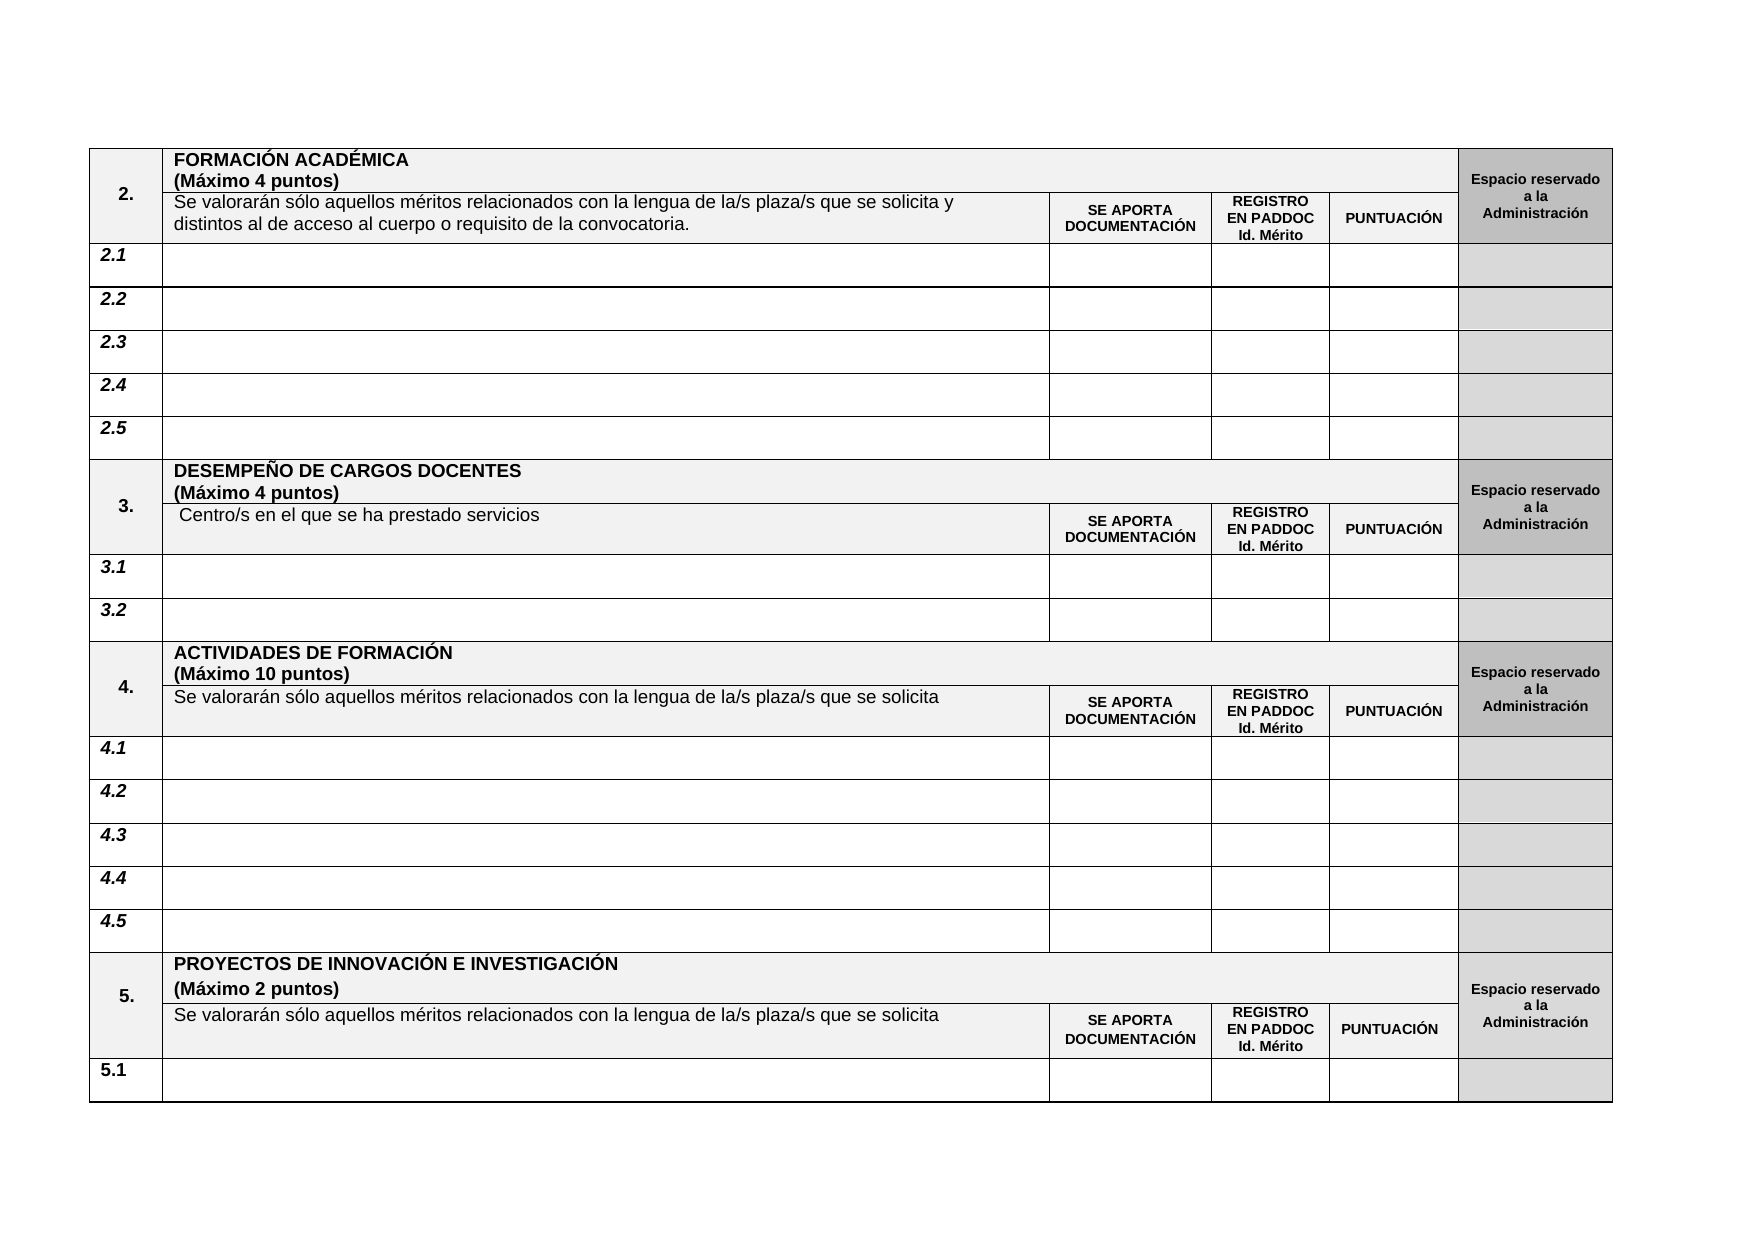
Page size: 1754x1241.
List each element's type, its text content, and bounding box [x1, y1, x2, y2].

table_cell [1459, 417, 1612, 459]
table_cell [163, 331, 1049, 373]
table_cell [1050, 599, 1211, 641]
table_cell 2.3 [90, 331, 162, 373]
table_cell Espacio reservado a la Administración [1459, 953, 1612, 1058]
table_cell [1459, 244, 1612, 286]
table_cell [1050, 780, 1211, 822]
table_cell [1212, 737, 1329, 779]
table_cell [1212, 288, 1329, 329]
table_cell REGISTRO EN PADDOC Id. Mérito [1212, 193, 1329, 243]
table_cell [163, 599, 1049, 641]
table_cell [163, 288, 1049, 329]
table_cell PUNTUACIÓN [1330, 686, 1458, 736]
table_cell [1212, 331, 1329, 373]
table_cell 2.4 [90, 374, 162, 416]
table_cell [1330, 331, 1458, 373]
table_cell [1459, 288, 1612, 329]
table_cell [1212, 374, 1329, 416]
table_cell SE APORTA DOCUMENTACIÓN [1050, 504, 1211, 554]
table_cell [1212, 555, 1329, 597]
table_cell 3.2 [90, 599, 162, 641]
table_cell [1330, 1059, 1458, 1101]
table_cell [1330, 780, 1458, 822]
table_cell [1459, 737, 1612, 779]
table_cell [1330, 599, 1458, 641]
table_cell [163, 244, 1049, 286]
table_cell [163, 737, 1049, 779]
table_cell [1330, 417, 1458, 459]
table_cell [1330, 244, 1458, 286]
table_cell [163, 417, 1049, 459]
table_cell 2.2 [90, 288, 162, 329]
table_cell 2.5 [90, 417, 162, 459]
table_cell Espacio reservado a la Administración [1459, 460, 1612, 554]
table_cell [1212, 417, 1329, 459]
table_cell [1050, 374, 1211, 416]
table_cell 4.2 [90, 780, 162, 822]
table_cell [1459, 867, 1612, 909]
table_cell [1459, 824, 1612, 866]
table_cell [163, 1059, 1049, 1101]
table_cell FORMACIÓN ACADÉMICA (Máximo 4 puntos) [163, 149, 1458, 192]
table_cell [163, 780, 1049, 822]
table_cell [1459, 780, 1612, 822]
table_cell REGISTRO EN PADDOC Id. Mérito [1212, 686, 1329, 736]
table_cell [163, 374, 1049, 416]
table_cell 4. [90, 642, 162, 736]
table_cell PUNTUACIÓN [1330, 193, 1458, 243]
table_cell [1212, 910, 1329, 952]
table_cell [1212, 780, 1329, 822]
table_cell PROYECTOS DE INNOVACIÓN E INVESTIGACIÓN (Máximo 2 puntos) [163, 953, 1458, 1003]
table_cell 3. [90, 460, 162, 554]
table_cell [1330, 288, 1458, 329]
table_cell 2.1 [90, 244, 162, 286]
table_cell SE APORTA DOCUMENTACIÓN [1050, 1004, 1211, 1058]
table_cell [1050, 867, 1211, 909]
table_cell PUNTUACIÓN [1330, 504, 1458, 554]
table_cell [1050, 555, 1211, 597]
table_cell Espacio reservado a la Administración [1459, 642, 1612, 736]
table_cell [1330, 555, 1458, 597]
table_cell [1050, 244, 1211, 286]
table_cell [1050, 331, 1211, 373]
table_cell [1050, 910, 1211, 952]
table_cell ACTIVIDADES DE FORMACIÓN (Máximo 10 puntos) [163, 642, 1458, 685]
table_cell [1212, 867, 1329, 909]
table_cell [1050, 737, 1211, 779]
table_cell Se valorarán sólo aquellos méritos relacionados con la lengua de la/s plaza/s que se solicita y distintos al de acceso al cuerpo o requisito de la convocatoria. [163, 193, 1049, 243]
table_cell [1330, 374, 1458, 416]
table_cell Se valorarán sólo aquellos méritos relacionados con la lengua de la/s plaza/s que se solicita [163, 1004, 1049, 1058]
table_cell [163, 867, 1049, 909]
table_cell [1212, 1059, 1329, 1101]
table_cell Espacio reservado a la Administración [1459, 149, 1612, 243]
table_cell 4.4 [90, 867, 162, 909]
table_cell [1212, 824, 1329, 866]
table_cell [1459, 599, 1612, 641]
table_cell [1330, 737, 1458, 779]
table_cell [1050, 824, 1211, 866]
table_cell SE APORTA DOCUMENTACIÓN [1050, 193, 1211, 243]
table_cell [163, 824, 1049, 866]
table_cell PUNTUACIÓN [1330, 1004, 1458, 1058]
table_cell [1459, 910, 1612, 952]
table_cell [1459, 331, 1612, 373]
table_cell [163, 555, 1049, 597]
table_cell REGISTRO EN PADDOC Id. Mérito [1212, 504, 1329, 554]
table_cell 4.1 [90, 737, 162, 779]
table_cell Centro/s en el que se ha prestado servicios [163, 504, 1049, 554]
table_cell [1330, 910, 1458, 952]
table_cell [1330, 867, 1458, 909]
table_cell [1212, 599, 1329, 641]
table_cell DESEMPEÑO DE CARGOS DOCENTES (Máximo 4 puntos) [163, 460, 1458, 503]
table_cell [1050, 288, 1211, 329]
table_cell 4.5 [90, 910, 162, 952]
table_cell [1330, 824, 1458, 866]
table_cell REGISTRO EN PADDOC Id. Mérito [1212, 1004, 1329, 1058]
table_cell SE APORTA DOCUMENTACIÓN [1050, 686, 1211, 736]
table_cell [1459, 1059, 1612, 1101]
table_cell 2. [90, 149, 162, 243]
table_cell [163, 910, 1049, 952]
table_cell [1212, 244, 1329, 286]
table_cell Se valorarán sólo aquellos méritos relacionados con la lengua de la/s plaza/s que se solicita [163, 686, 1049, 736]
table_cell 5. [90, 953, 162, 1058]
table_cell [1050, 417, 1211, 459]
table_cell [1459, 555, 1612, 597]
table_cell 5.1 [90, 1059, 162, 1101]
table_cell [1459, 374, 1612, 416]
table_cell 3.1 [90, 555, 162, 597]
table_cell [1050, 1059, 1211, 1101]
table_cell 4.3 [90, 824, 162, 866]
